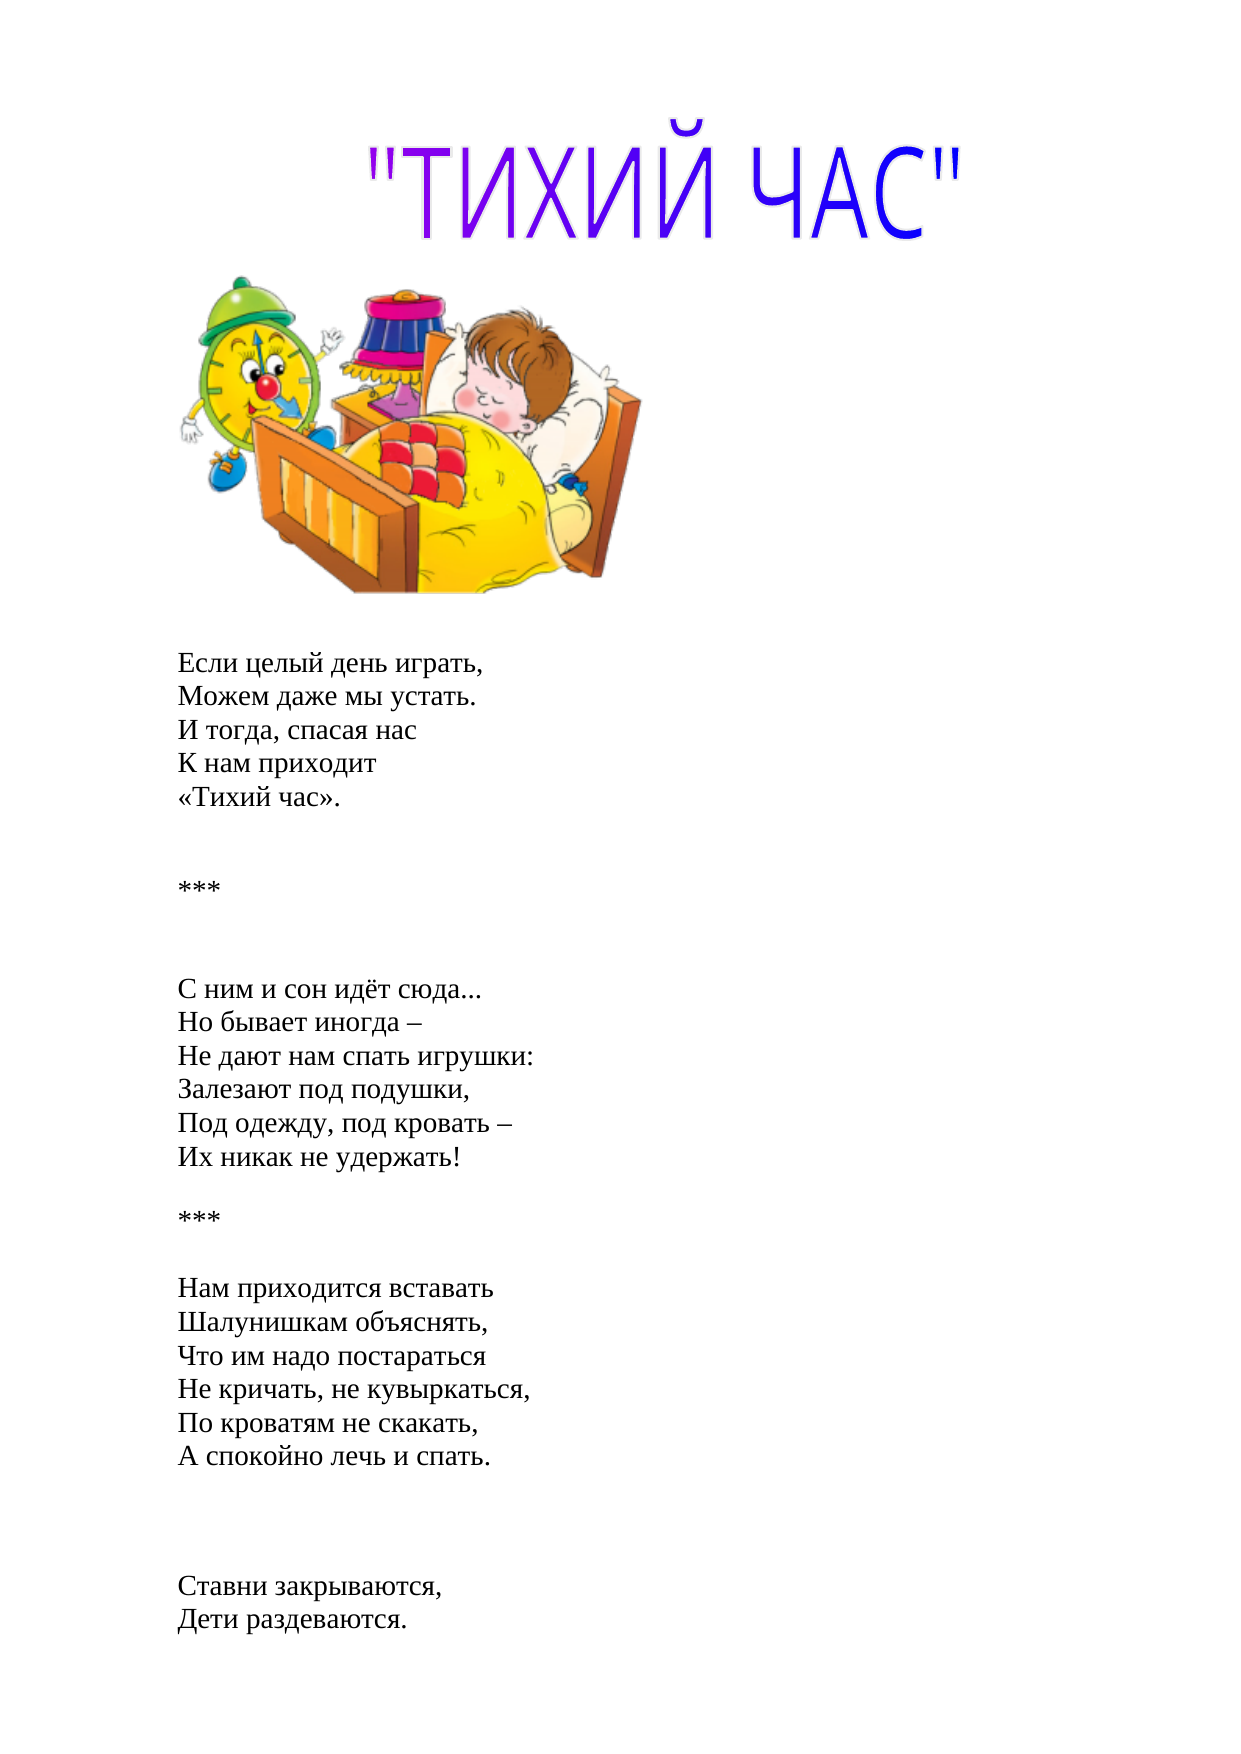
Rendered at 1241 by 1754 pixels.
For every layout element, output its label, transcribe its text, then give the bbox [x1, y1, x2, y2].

text Если целый день играть, Можем даже мы устать. И тогда, спасая нас К нам приходит «Тихий час». [177, 645, 1152, 841]
text С ним и сон идёт сюда... Но бывает иногда – Не дают нам спать игрушки: Залезают под подушки, Под одежду, под кровать – Их никак не удержать! [177, 937, 1152, 1172]
picture [177, 271, 646, 614]
text *** Нам приходится вставать Шалунишкам объяснять, Что им надо постараться Не кричать, не кувыркаться, По кроватям не скакать, А спокойно лечь и спать. [177, 1203, 1152, 1472]
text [177, 1568, 1152, 1635]
text *** [177, 873, 1152, 906]
